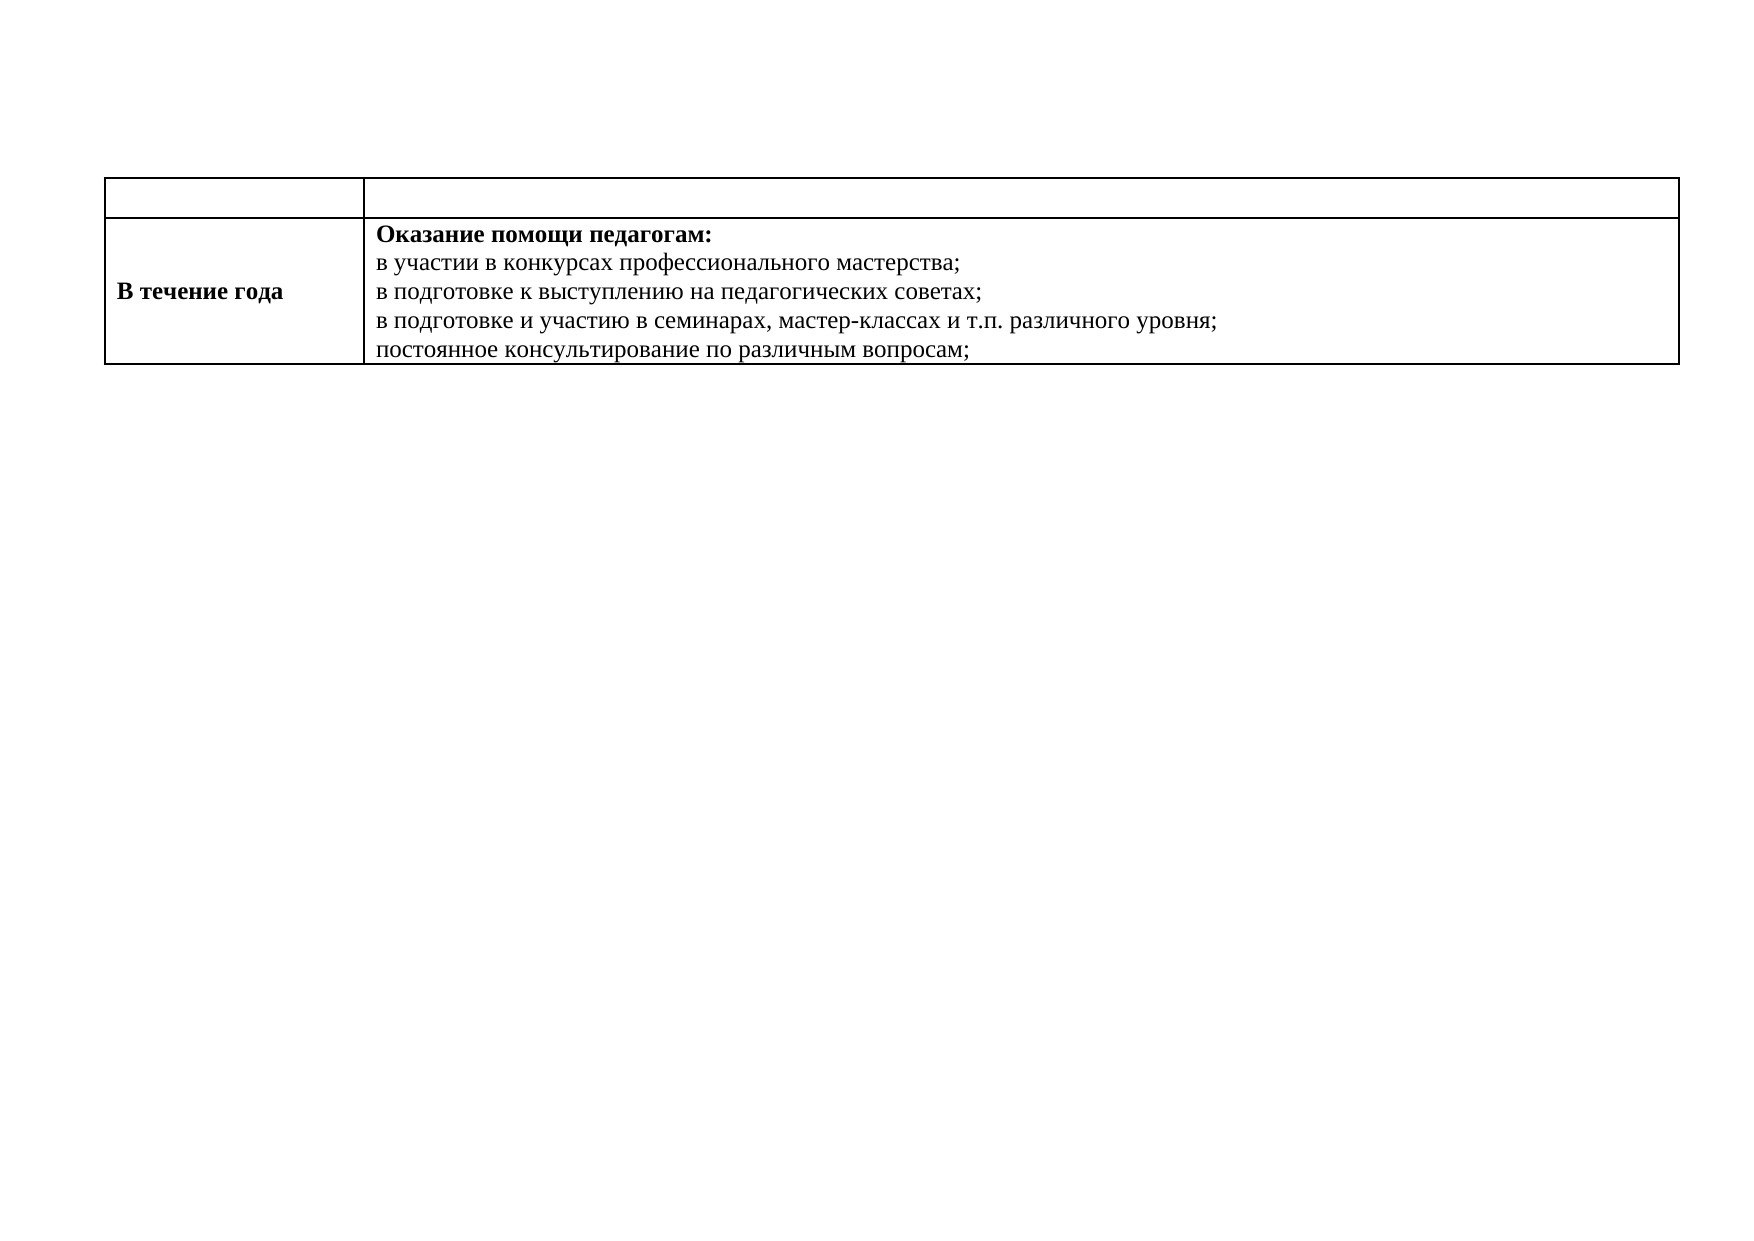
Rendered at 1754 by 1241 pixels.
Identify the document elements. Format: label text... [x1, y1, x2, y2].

table_cell Оказание помощи педагогам: в участии в конкурсах профессионального мастерства; в подготовке к выступлению на педагогических советах; в подготовке и участию в семинарах, мастер-классах и т.п. различного уровня; постоянное консультирование по различным вопросам; [365, 219, 1678, 362]
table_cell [365, 179, 1678, 217]
table_cell В течение года [106, 219, 363, 362]
